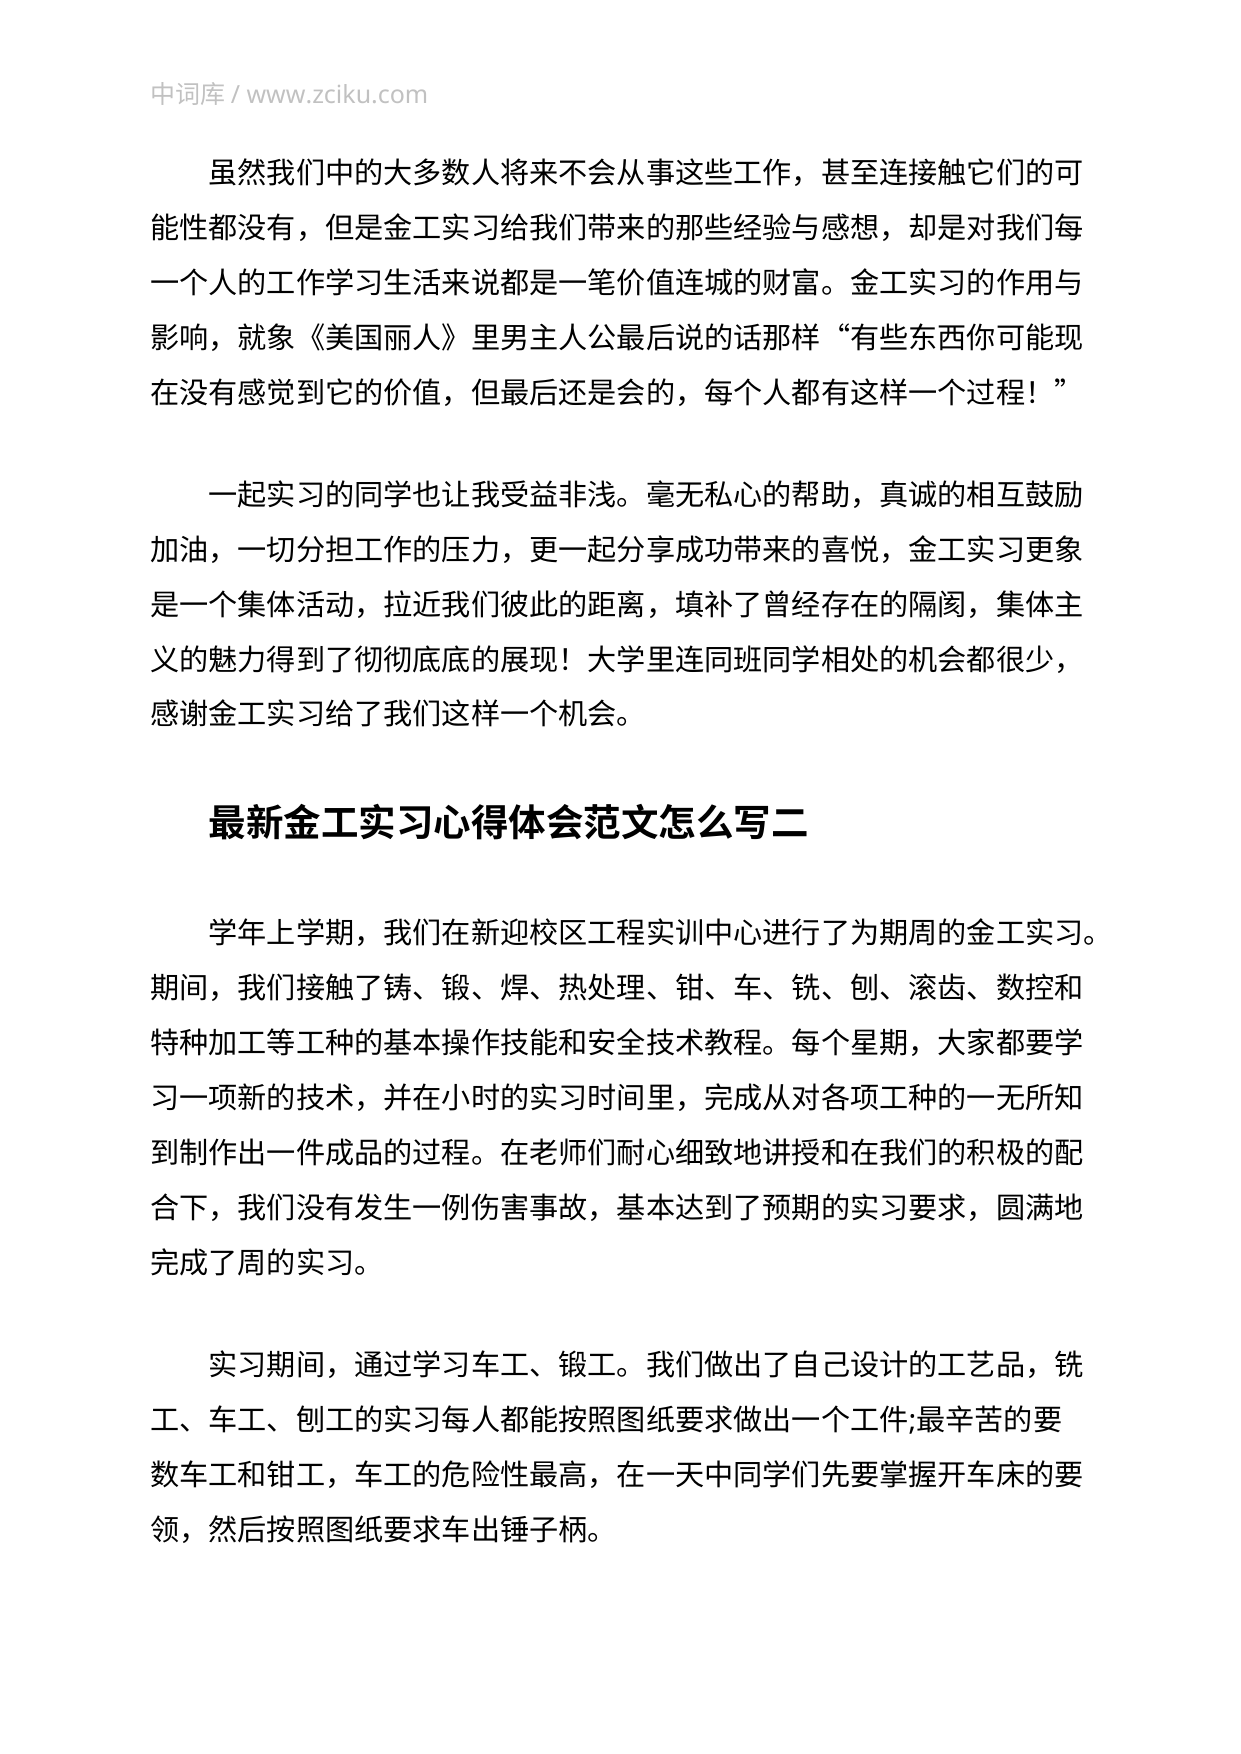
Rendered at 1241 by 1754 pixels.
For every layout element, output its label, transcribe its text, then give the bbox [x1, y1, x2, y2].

text 一起实习的同学也让我受益非浅。毫无私心的帮助，真诚的相互鼓励加油，一切分担工作的压力，更一起分享成功带来的喜悦，金工实习更象是一个集体活动，拉近我们彼此的距离，填补了曾经存在的隔阂，集体主义的魅力得到了彻彻底底的展现！大学里连同班同学相处的机会都很少，感谢金工实习给了我们这样一个机会。 [150, 471, 1090, 733]
text 虽然我们中的大多数人将来不会从事这些工作，甚至连接触它们的可能性都没有，但是金工实习给我们带来的那些经验与感想，却是对我们每一个人的工作学习生活来说都是一笔价值连城的财富。金工实习的作用与影响，就象《美国丽人》里男主人公最后说的话那样“有些东西你可能现在没有感觉到它的价值，但最后还是会的，每个人都有这样一个过程！” [150, 150, 1090, 412]
text 最新金工实习心得体会范文怎么写二 [150, 793, 1090, 847]
text 实习期间，通过学习车工、锻工。我们做出了自己设计的工艺品，铣工、车工、刨工的实习每人都能按照图纸要求做出一个工件;最辛苦的要数车工和钳工，车工的危险性最高，在一天中同学们先要掌握开车床的要领，然后按照图纸要求车出锤子柄。 [150, 1341, 1090, 1548]
text 学年上学期，我们在新迎校区工程实训中心进行了为期周的金工实习。期间，我们接触了铸、锻、焊、热处理、钳、车、铣、刨、滚齿、数控和特种加工等工种的基本操作技能和安全技术教程。每个星期，大家都要学习一项新的技术，并在小时的实习时间里，完成从对各项工种的一无所知到制作出一件成品的过程。在老师们耐心细致地讲授和在我们的积极的配合下，我们没有发生一例伤害事故，基本达到了预期的实习要求，圆满地完成了周的实习。 [150, 910, 1090, 1282]
